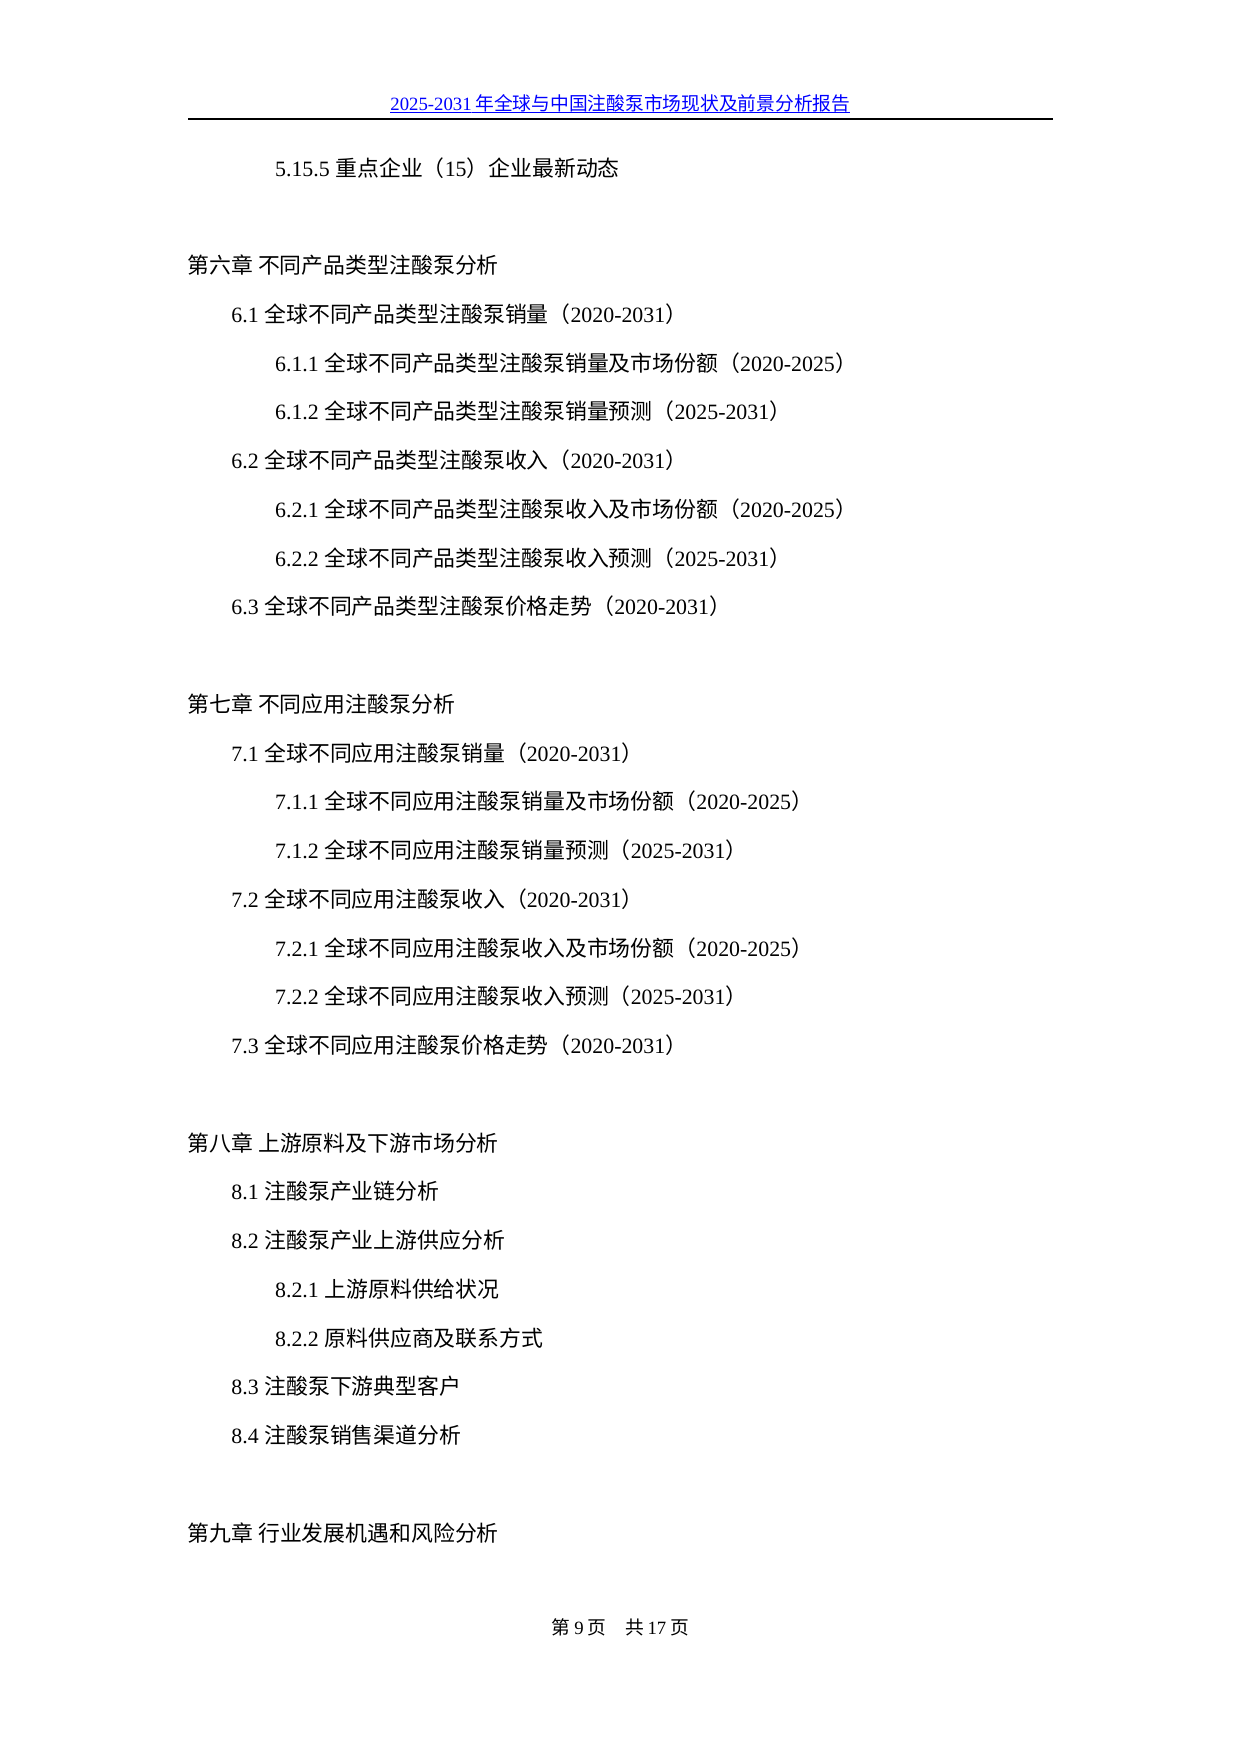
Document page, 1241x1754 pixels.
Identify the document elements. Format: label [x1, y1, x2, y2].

text [187, 150, 1053, 1548]
